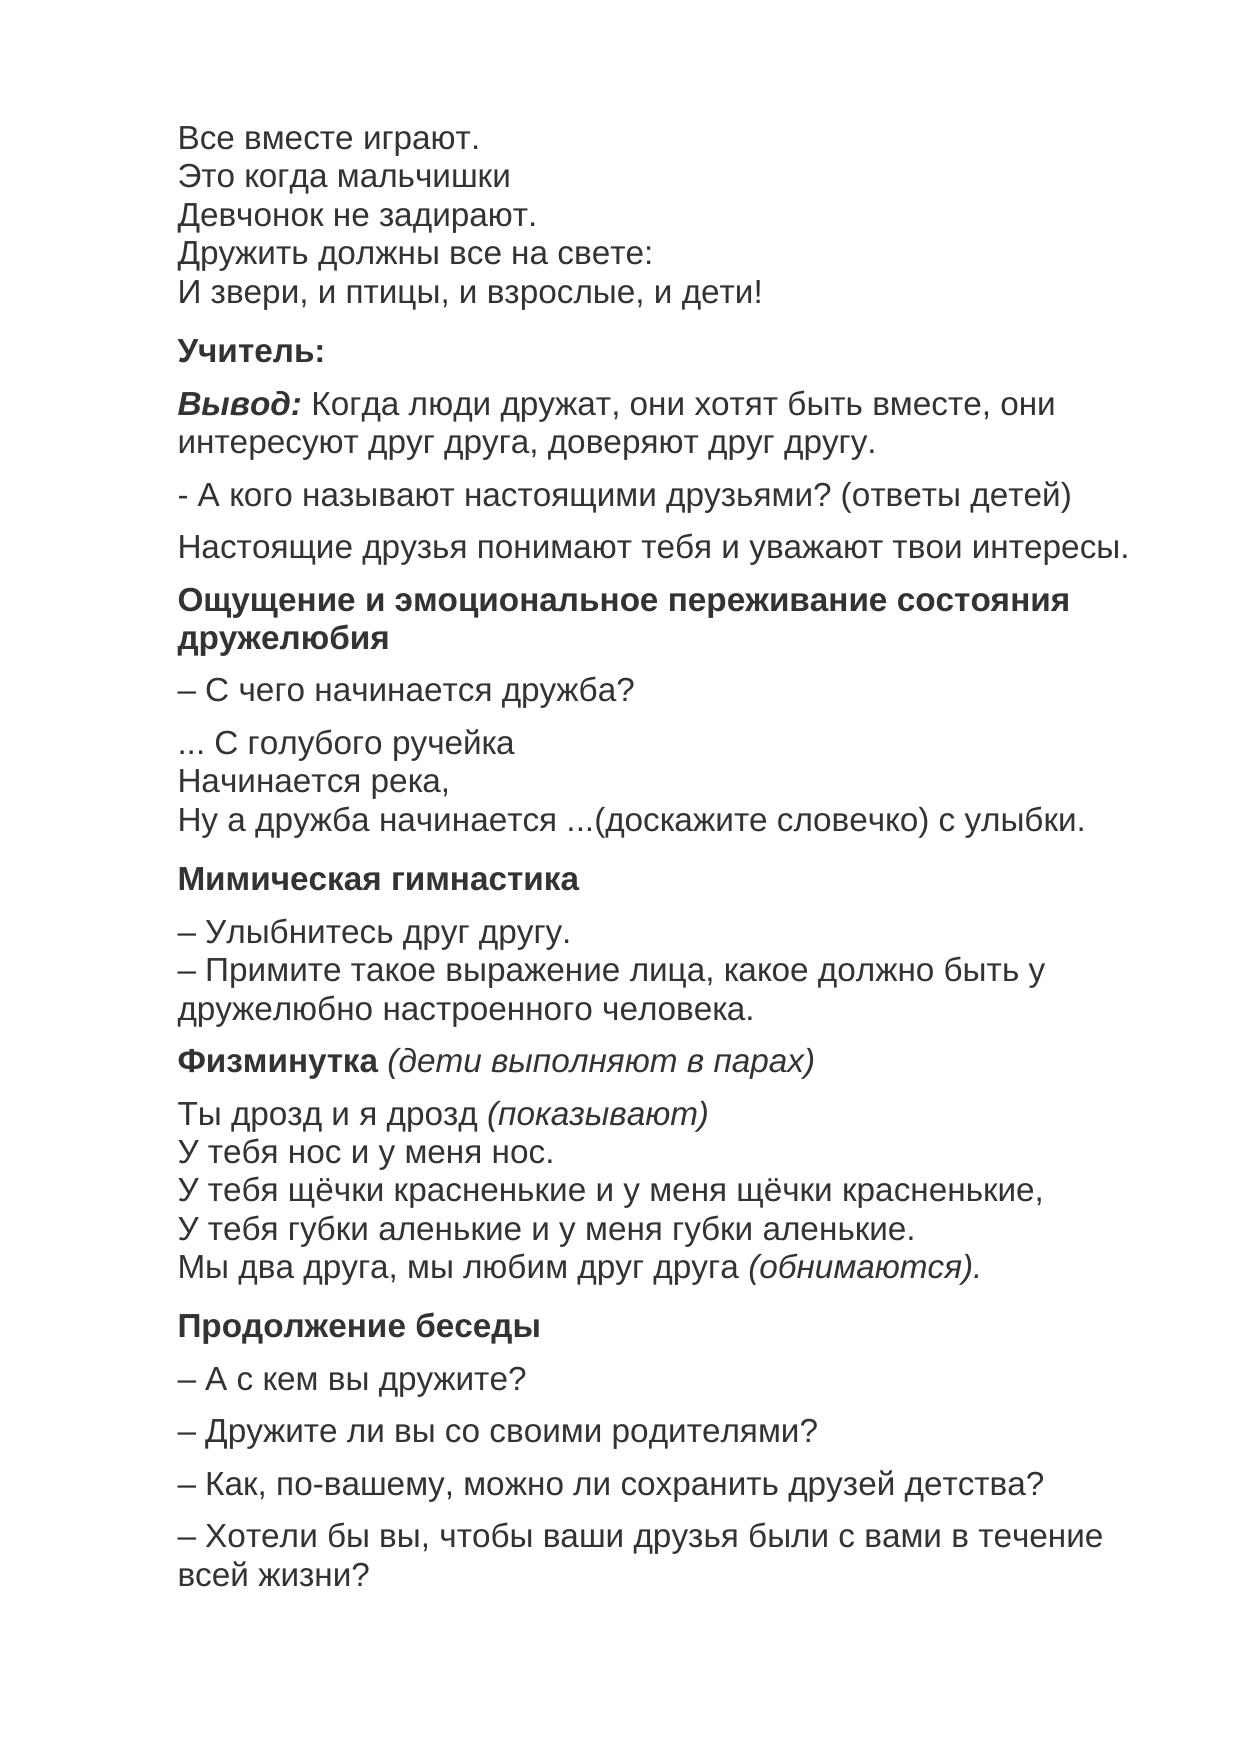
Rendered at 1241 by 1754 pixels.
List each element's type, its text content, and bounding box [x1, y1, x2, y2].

text Учитель: [177, 331, 1152, 369]
text Ощущение и эмоциональное переживание состояния дружелюбия [177, 579, 1152, 656]
text Продолжение беседы [177, 1307, 1152, 1345]
text Настоящие друзья понимают тебя и уважают твои интересы. [177, 527, 1152, 566]
text – Улыбнитесь друг другу. – Примите такое выражение лица, какое должно быть у дружелюбно настроенного человека. [177, 912, 1152, 1027]
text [177, 118, 1152, 310]
text Физминутка (дети выполняют в парах) [177, 1041, 1152, 1079]
text - А кого называют настоящими друзьями? (ответы детей) [177, 474, 1152, 513]
text ... С голубого ручейка Начинается река, Ну а дружба начинается ...(доскажите словечко) с улыбки. [177, 723, 1152, 838]
text – Дружите ли вы со своими родителями? [177, 1412, 1152, 1450]
text – Как, по-вашему, можно ли сохранить друзей детства? [177, 1464, 1152, 1502]
text Вывод: Когда люди дружат, они хотят быть вместе, они интересуют друг друга, доверяют друг другу. [177, 384, 1152, 461]
text – Хотели бы вы, чтобы ваши друзья были с вами в течение всей жизни? [177, 1517, 1152, 1593]
text Ты дрозд и я дрозд (показывают) У тебя нос и у меня нос. У тебя щёчки красненькие и у меня щёчки красненькие, У тебя губки аленькие и у меня губки аленькие. Мы два друга, мы любим друг друга (обнимаются). [177, 1093, 1152, 1286]
text – С чего начинается дружба? [177, 671, 1152, 709]
text – А с кем вы дружите? [177, 1359, 1152, 1397]
text Мимическая гимнастика [177, 859, 1152, 898]
